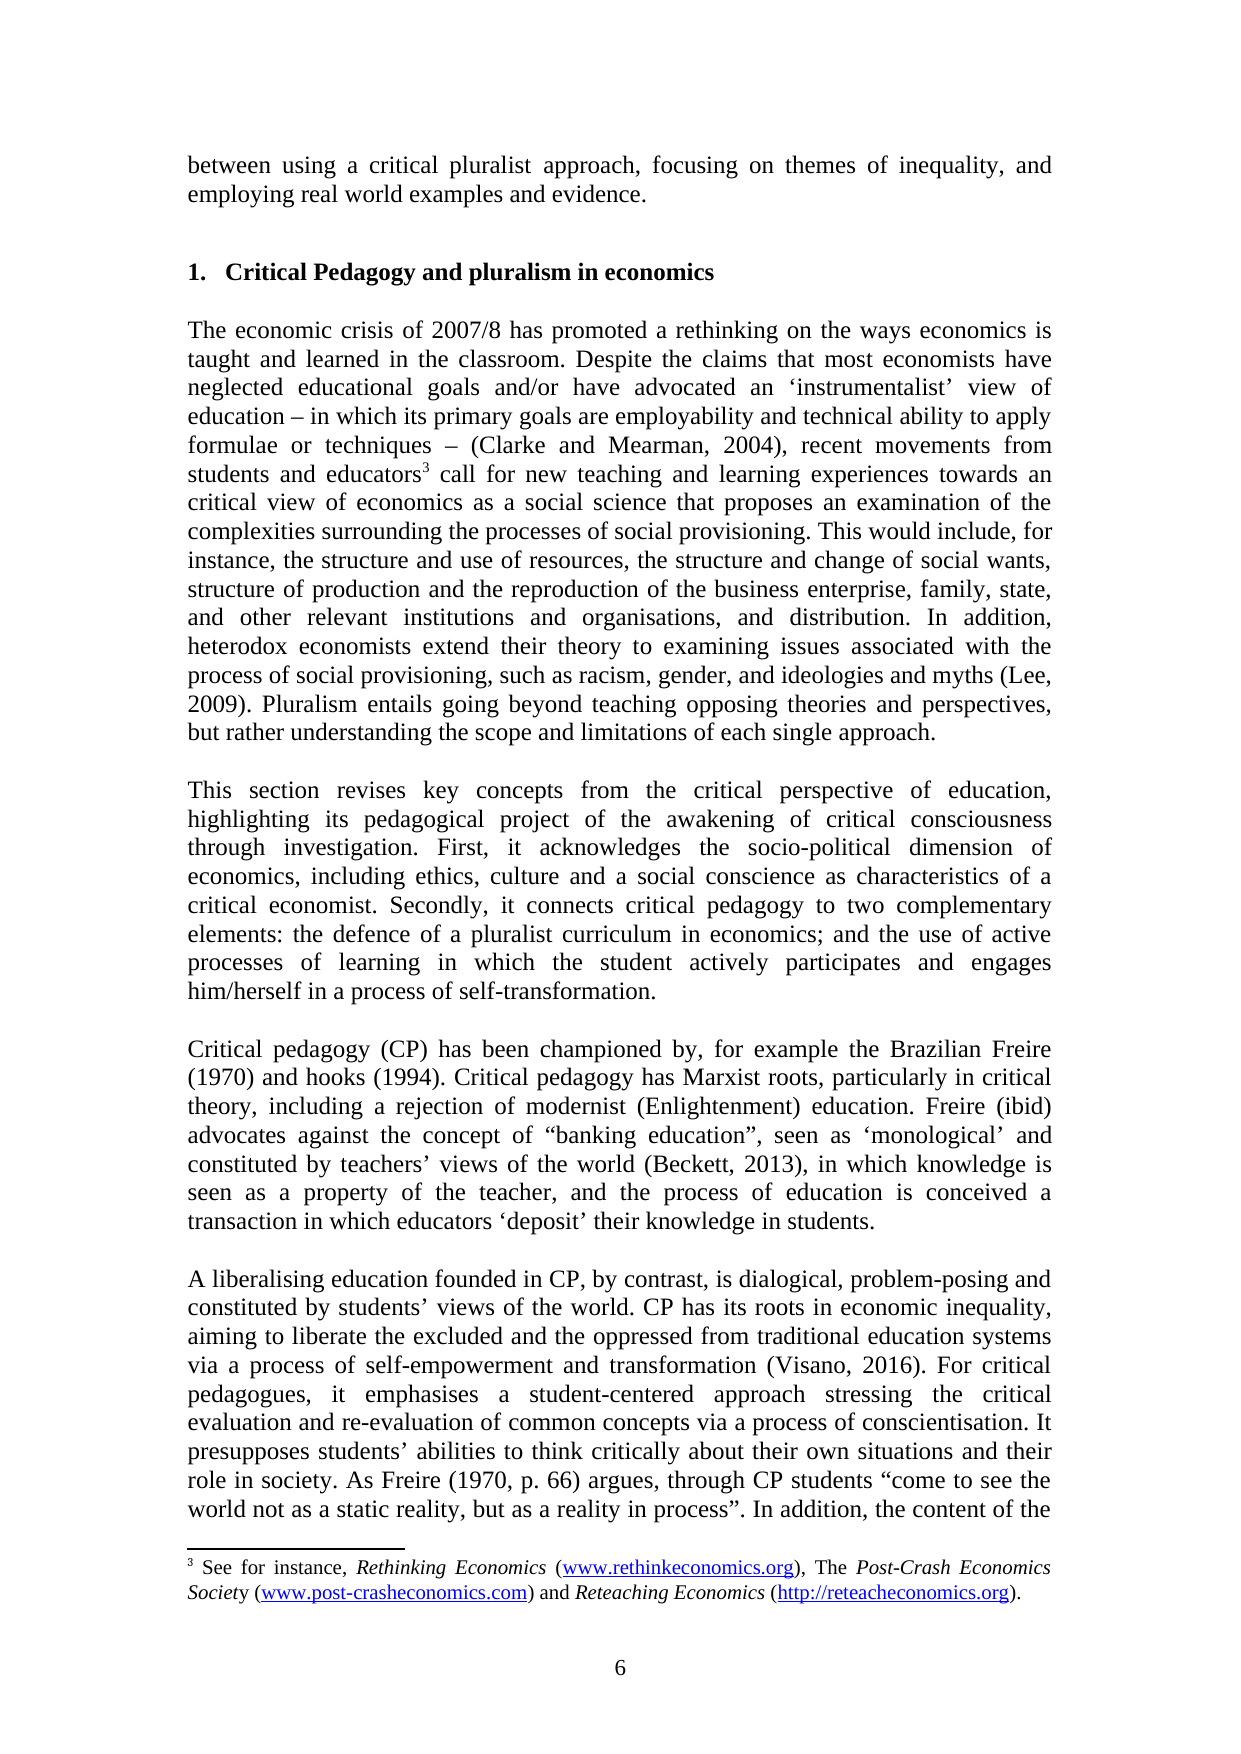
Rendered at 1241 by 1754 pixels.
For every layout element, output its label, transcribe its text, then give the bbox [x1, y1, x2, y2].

subtitle Critical Pedagogy and pluralism in economics [187, 257, 1053, 286]
text Critical pedagogy (CP) has been championed by, for example the Brazilian Freire (1970) and hooks (1994). Critical pedagogy has Marxist roots, particularly in critical theory, including a rejection of modernist (Enlightenment) education. Freire (ibid) advocates against the concept of “banking education”, seen as ‘monological’ and constituted by teachers’ views of the world (Beckett, 2013), in which knowledge is seen as a property of the teacher, and the process of education is conceived a transaction in which educators ‘deposit’ their knowledge in students. [187, 1034, 1053, 1235]
text The economic crisis of 2007/8 has promoted a rethinking on the ways economics is taught and learned in the classroom. Despite the claims that most economists have neglected educational goals and/or have advocated an ‘instrumentalist’ view of education – in which its primary goals are employability and technical ability to apply formulae or techniques – (Clarke and Mearman, 2004), recent movements from students and educators call for new teaching and learning experiences towards an critical view of economics as a social science that proposes an examination of the complexities surrounding the processes of social provisioning. This would include, for instance, the structure and use of resources, the structure and change of social wants, structure of production and the reproduction of the business enterprise, family, state, and other relevant institutions and organisations, and distribution. In addition, heterodox economists extend their theory to examining issues associated with the process of social provisioning, such as racism, gender, and ideologies and myths (Lee, 2009). Pluralism entails going beyond teaching opposing theories and perspectives, but rather understanding the scope and limitations of each single approach. [187, 315, 1053, 746]
text This section revises key concepts from the critical perspective of education, highlighting its pedagogical project of the awakening of critical consciousness through investigation. First, it acknowledges the socio-political dimension of economics, including ethics, culture and a social conscience as characteristics of a critical economist. Secondly, it connects critical pedagogy to two complementary elements: the defence of a pluralist curriculum in economics; and the use of active processes of learning in which the student actively participates and engages him/herself in a process of self-transformation. [187, 775, 1053, 1005]
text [187, 150, 1053, 207]
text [187, 1264, 1053, 1522]
